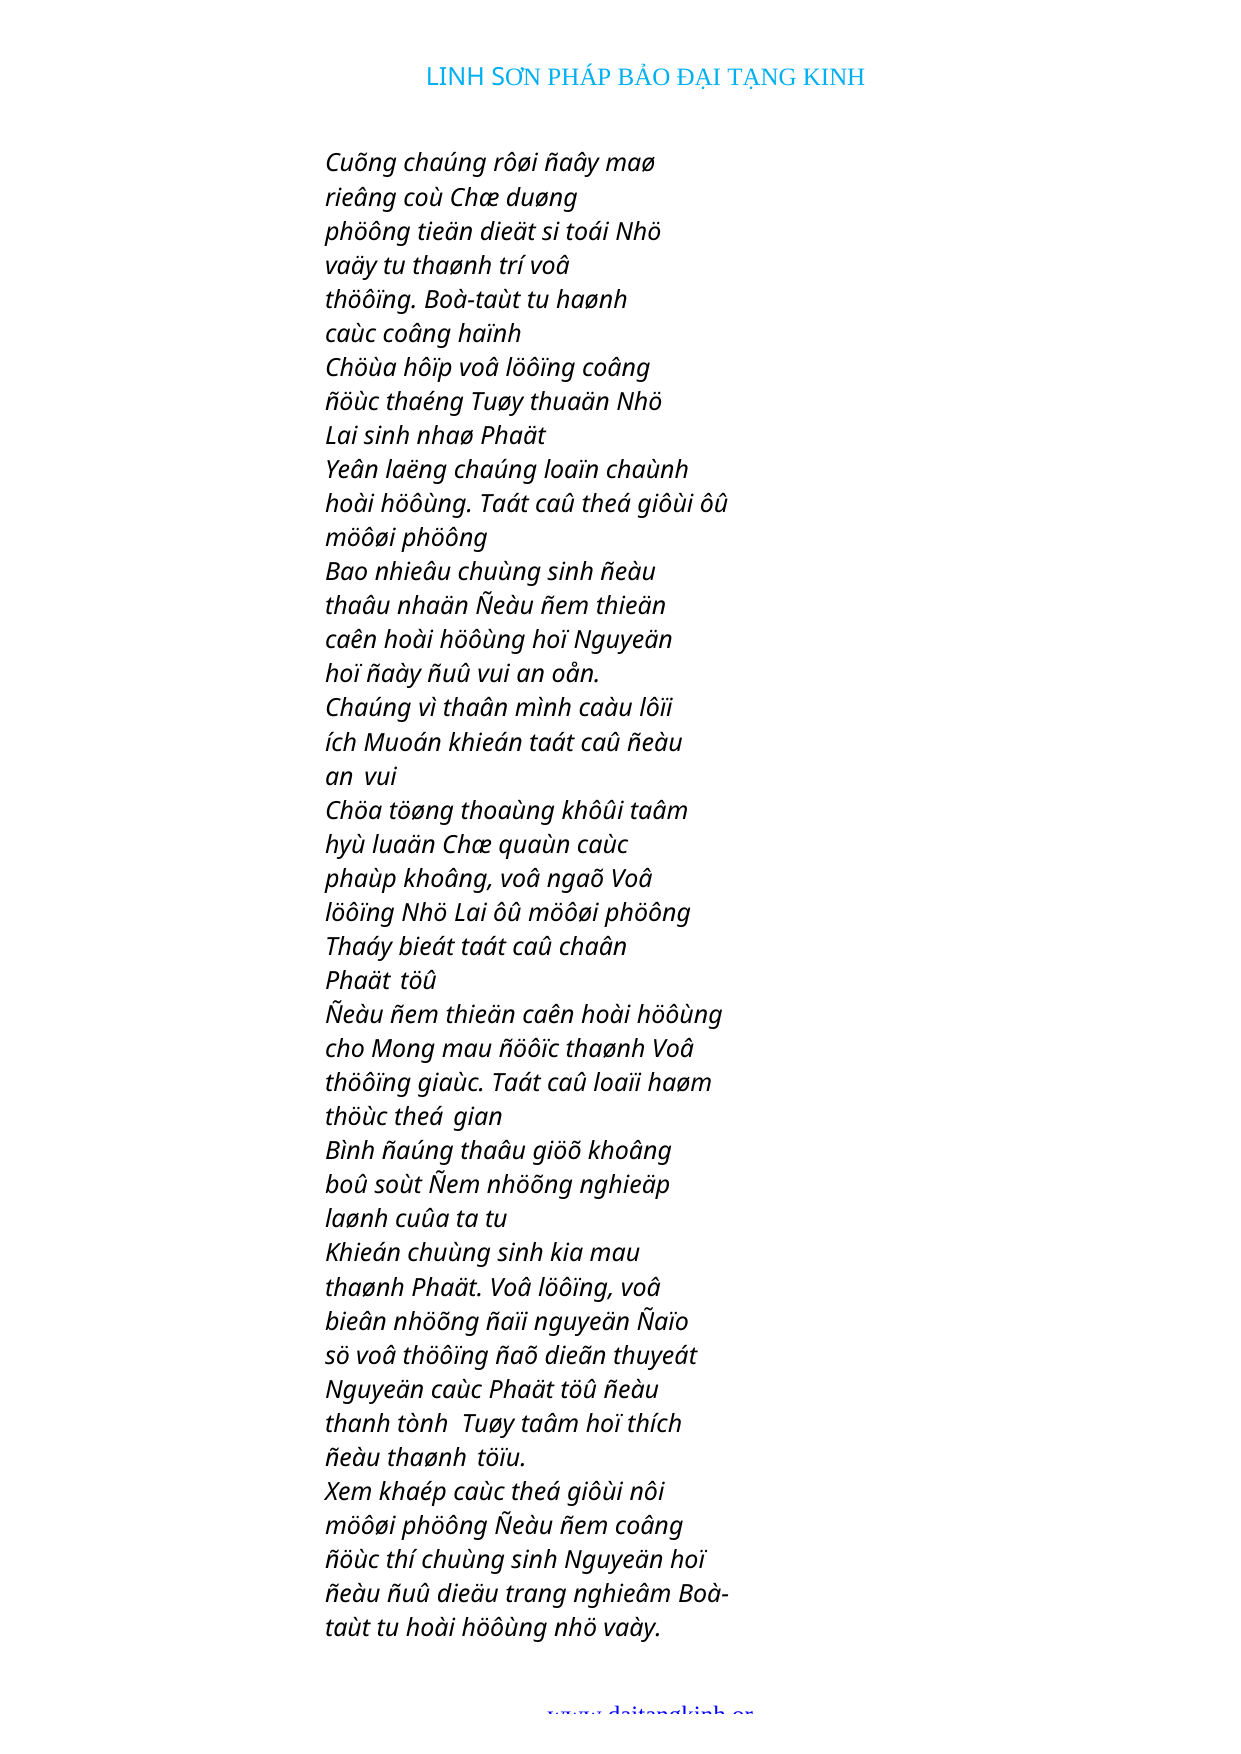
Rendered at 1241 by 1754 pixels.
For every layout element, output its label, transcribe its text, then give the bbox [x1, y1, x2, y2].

text Bình ñaúng thaâu giöõ khoâng boû soùt Ñem nhöõng nghieäp laønh cuûa ta tu [325, 1133, 696, 1235]
text Chaúng vì thaân mình caàu lôïi ích Muoán khieán taát caû ñeàu an vui [325, 690, 696, 792]
text Chöa töøng thoaùng khôûi taâm hyù luaän Chæ quaùn caùc phaùp khoâng, voâ ngaõ Voâ löôïng Nhö Lai ôû möôøi phöông Thaáy bieát taát caû chaân Phaät töû [325, 792, 696, 997]
text Cuõng chaúng rôøi ñaây maø rieâng coù Chæ duøng phöông tieän dieät si toái Nhö vaäy tu thaønh trí voâ thöôïng. Boà-taùt tu haønh caùc coâng haïnh [325, 145, 667, 349]
text Bao nhieâu chuùng sinh ñeàu thaâu nhaän Ñeàu ñem thieän caên hoài höôùng hoï Nguyeän hoï ñaày ñuû vui an oån. [325, 554, 713, 690]
text Chöùa hôïp voâ löôïng coâng ñöùc thaéng Tuøy thuaän Nhö Lai sinh nhaø Phaät [325, 349, 696, 452]
text Xem khaép caùc theá giôùi nôi möôøi phöông Ñeàu ñem coâng ñöùc thí chuùng sinh Nguyeän hoï ñeàu ñuû dieäu trang nghieâm Boà-taùt tu hoài höôùng nhö vaày. [325, 1473, 739, 1644]
text Ñeàu ñem thieän caên hoài höôùng cho Mong mau ñöôïc thaønh Voâ thöôïng giaùc. Taát caû loaïi haøm thöùc theá gian [325, 997, 728, 1133]
text Khieán chuùng sinh kia mau thaønh Phaät. Voâ löôïng, voâ bieân nhöõng ñaïi nguyeän Ñaïo sö voâ thöôïng ñaõ dieãn thuyeát Nguyeän caùc Phaät töû ñeàu thanh tònh Tuøy taâm hoï thích ñeàu thaønh töïu. [325, 1235, 720, 1473]
text Yeân laëng chaúng loaïn chaùnh hoài höôùng. Taát caû theá giôùi ôû möôøi phöông [325, 452, 741, 554]
